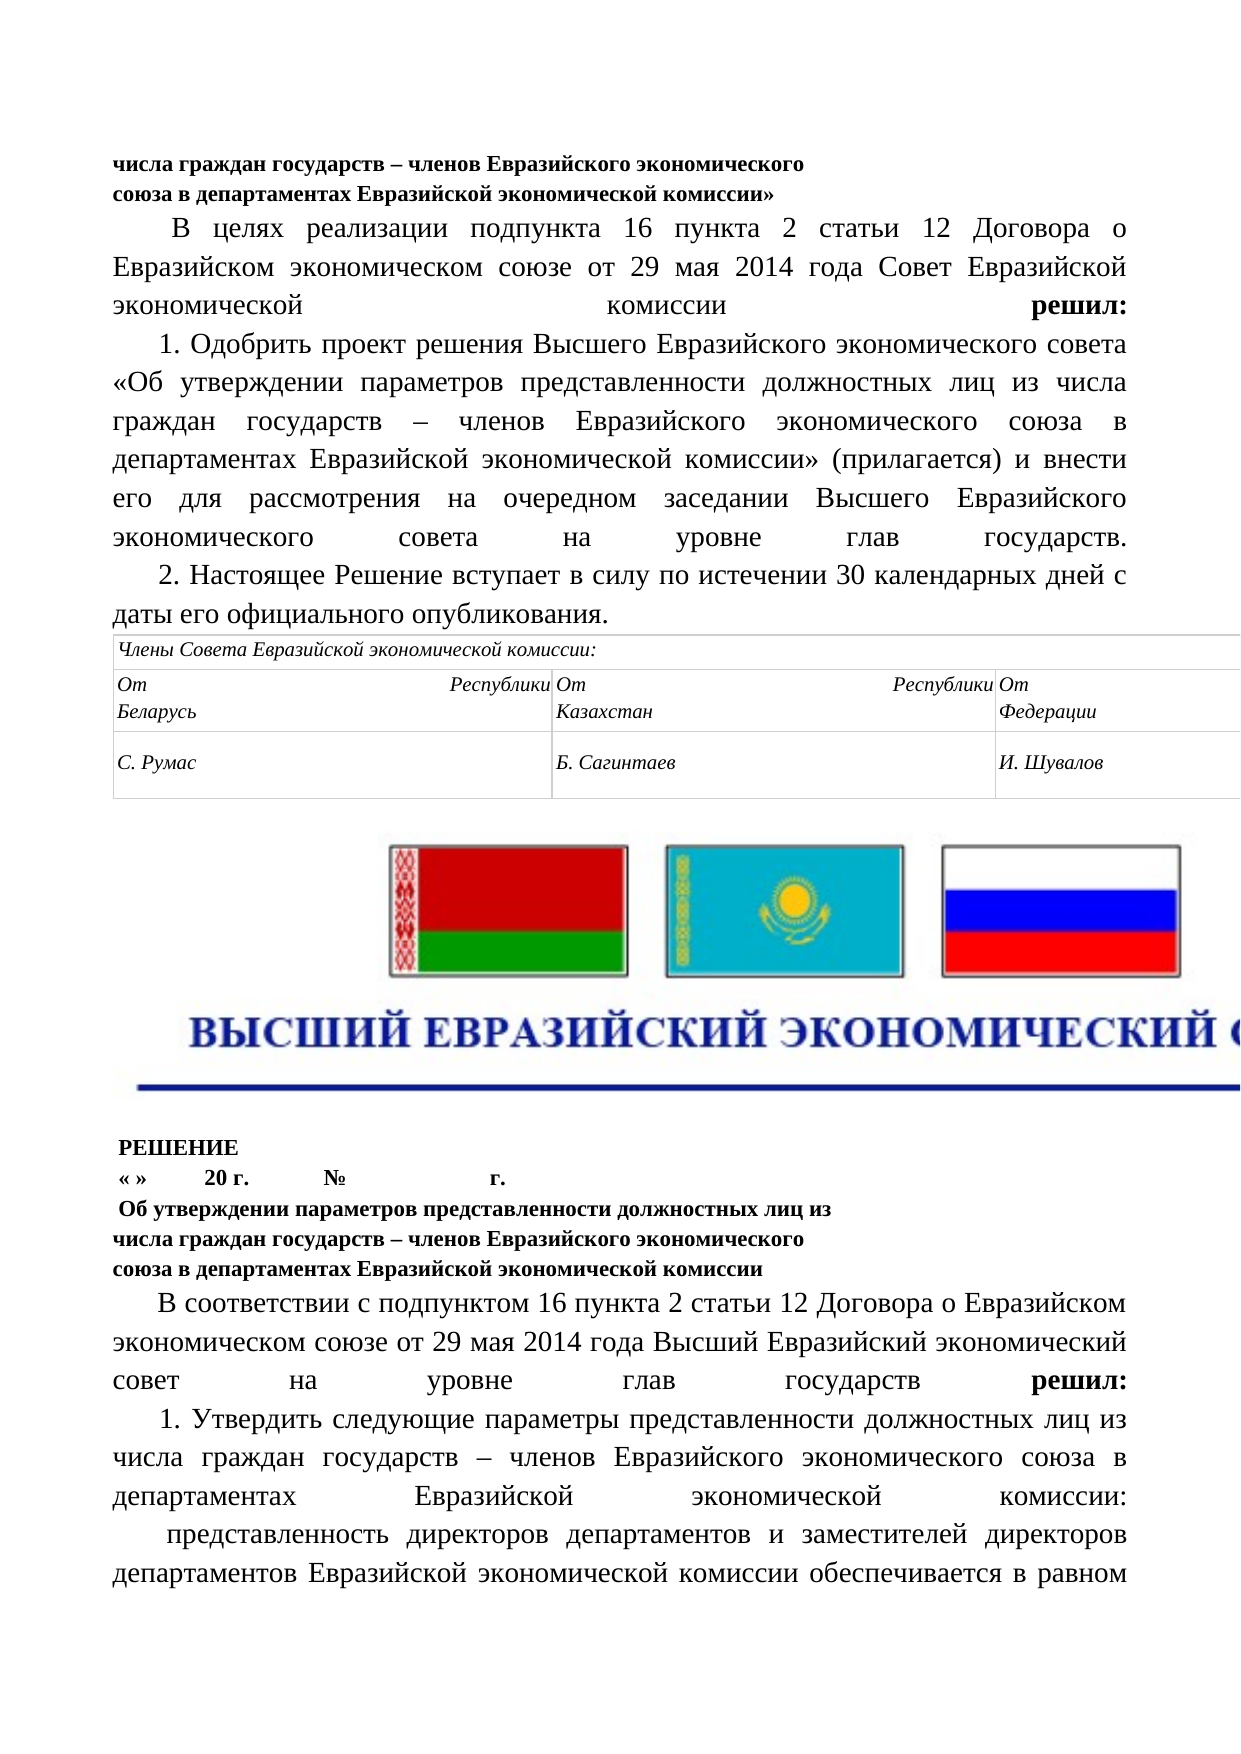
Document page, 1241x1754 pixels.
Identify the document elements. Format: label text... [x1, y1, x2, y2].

text « » 20 г. № г. [112, 1164, 1128, 1191]
table_cell С. Румас [114, 732, 551, 798]
table_cell И. Шувалов [996, 732, 1240, 798]
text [112, 1285, 1128, 1589]
table_header Члены Совета Евразийской экономической комиссии: [114, 636, 1240, 669]
table_cell От Республики Беларусь [114, 670, 551, 731]
text РЕШЕНИЕ [112, 1134, 1128, 1161]
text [112, 150, 1128, 207]
table_cell От Российской Федерации [996, 670, 1240, 731]
text В целях реализации подпункта 16 пункта 2 статьи 12 Договора о Евразийском экономическом союзе от 29 мая 2014 года Совет Евразийской экономической комиссии решил: 1. Одобрить проект решения Высшего Евразийского экономического совета «Об утверждении параметров представленности должностных лиц из числа граждан государств – членов Евразийского экономического союза в департаментах Евразийской экономической комиссии» (прилагается) и внести его для рассмотрения на очередном заседании Высшего Евразийского экономического совета на уровне глав государств. 2. Настоящее Решение вступает в силу по истечении 30 календарных дней с даты его официального опубликования. [112, 210, 1128, 629]
table_cell Б. Сагинтаев [553, 732, 995, 798]
table_cell От Республики Казахстан [553, 670, 995, 731]
picture [112, 799, 1241, 1131]
text Об утверждении параметров представленности должностных лиц из числа граждан государств – членов Евразийского экономического союза в департаментах Евразийской экономической комиссии [112, 1195, 1128, 1281]
